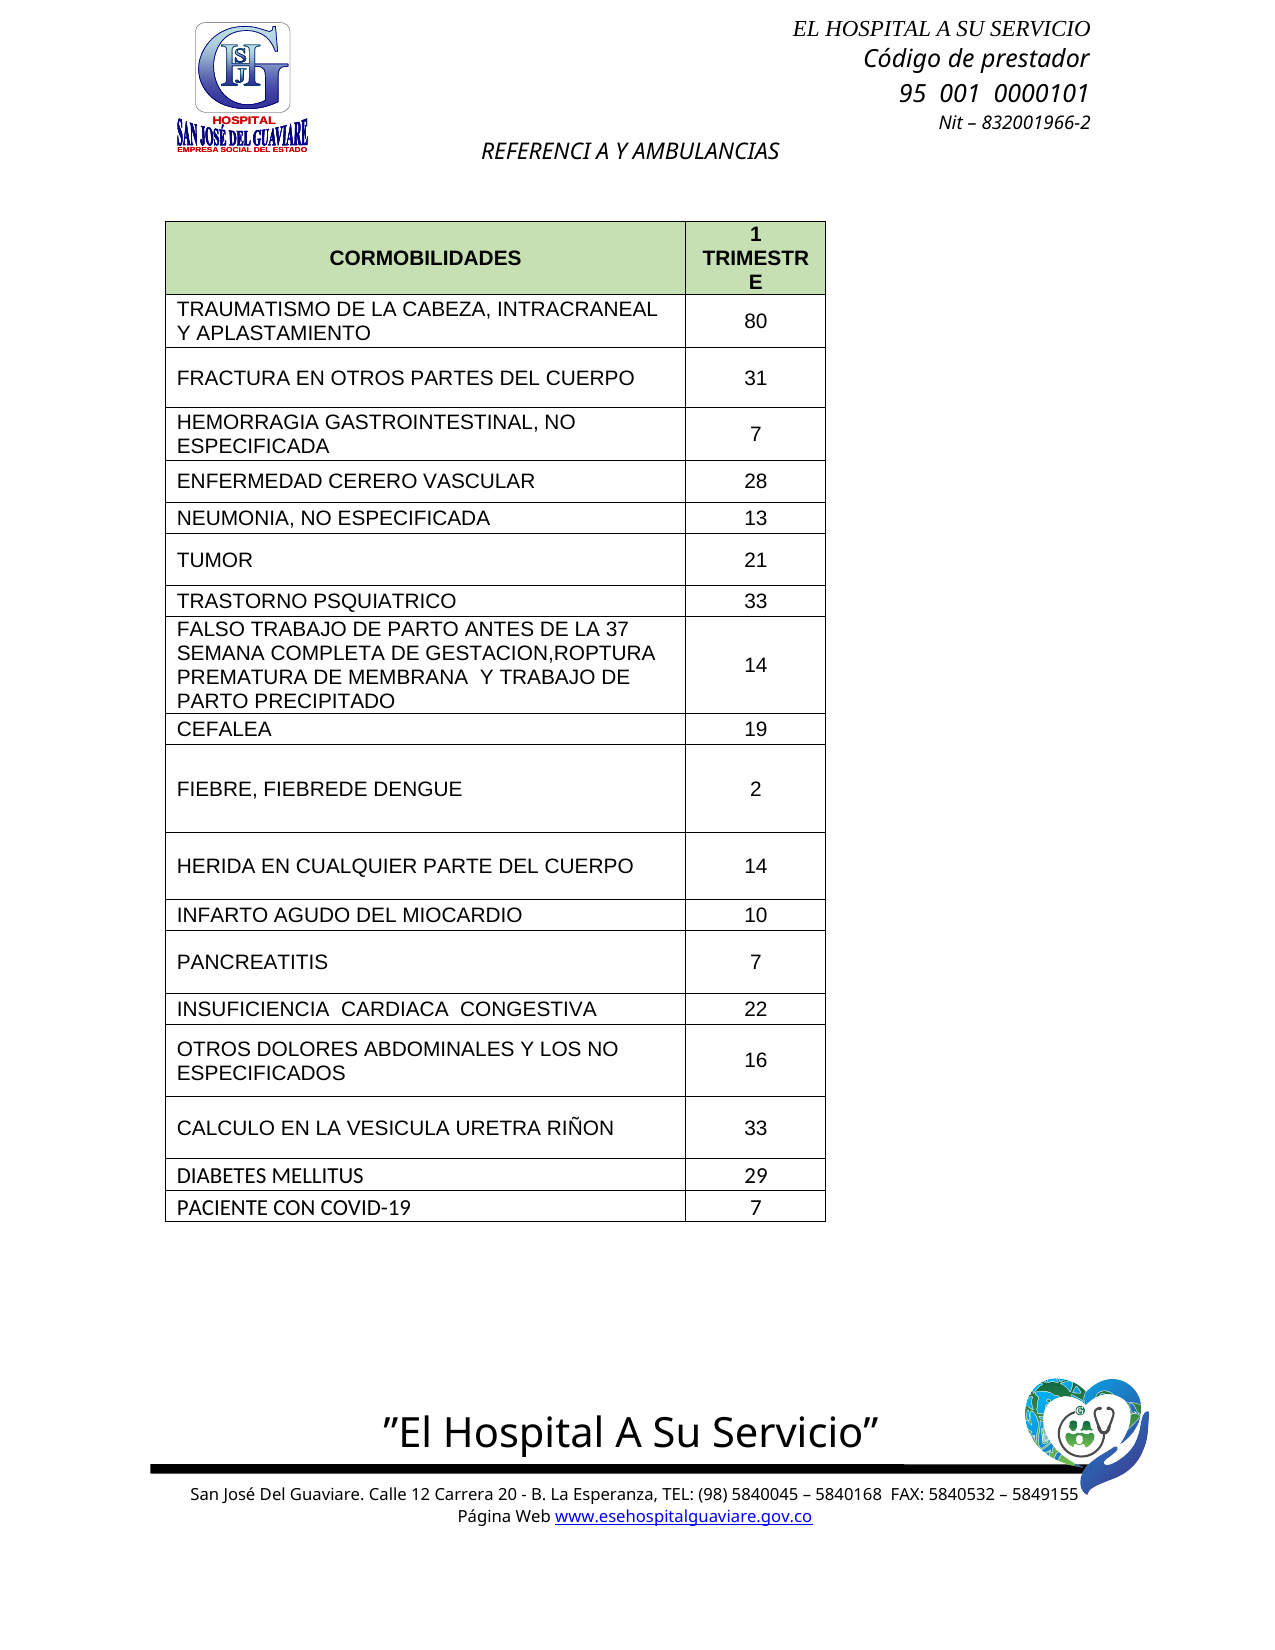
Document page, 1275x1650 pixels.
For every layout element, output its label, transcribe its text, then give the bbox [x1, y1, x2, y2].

table_cell 7 [686, 931, 825, 993]
table_cell 13 [686, 503, 825, 533]
table_cell 19 [686, 714, 825, 744]
table_cell 33 [686, 1097, 825, 1158]
table_cell 14 [686, 833, 825, 899]
table_cell TRAUMATISMO DE LA CABEZA, INTRACRANEAL Y APLASTAMIENTO [166, 295, 685, 347]
table_cell FRACTURA EN OTROS PARTES DEL CUERPO [166, 348, 685, 407]
table_cell ENFERMEDAD CERERO VASCULAR [166, 461, 685, 502]
table_cell 16 [686, 1025, 825, 1096]
table_cell FALSO TRABAJO DE PARTO ANTES DE LA 37 SEMANA COMPLETA DE GESTACION,ROPTURA PREMATURA DE MEMBRANA Y TRABAJO DE PARTO PRECIPITADO [166, 617, 685, 713]
table_cell INSUFICIENCIA CARDIACA CONGESTIVA [166, 994, 685, 1024]
table_cell PANCREATITIS [166, 931, 685, 993]
table_cell CALCULO EN LA VESICULA URETRA RIÑON [166, 1097, 685, 1158]
table_cell 21 [686, 534, 825, 585]
table_cell 2 [686, 745, 825, 832]
table_cell INFARTO AGUDO DEL MIOCARDIO [166, 900, 685, 930]
table_cell 28 [686, 461, 825, 502]
table_cell 22 [686, 994, 825, 1024]
table_cell TRASTORNO PSQUIATRICO [166, 586, 685, 616]
table_cell 10 [686, 900, 825, 930]
table_cell 29 [686, 1159, 825, 1189]
picture [1007, 1365, 1167, 1509]
table_cell 14 [686, 617, 825, 713]
table_cell HERIDA EN CUALQUIER PARTE DEL CUERPO [166, 833, 685, 899]
table_cell DIABETES MELLITUS [166, 1159, 685, 1189]
table_cell 80 [686, 295, 825, 347]
table_cell OTROS DOLORES ABDOMINALES Y LOS NO ESPECIFICADOS [166, 1025, 685, 1096]
table_cell FIEBRE, FIEBREDE DENGUE [166, 745, 685, 832]
table_cell NEUMONIA, NO ESPECIFICADA [166, 503, 685, 533]
table_header CORMOBILIDADES [166, 222, 685, 294]
table_cell PACIENTE CON COVID-19 [166, 1191, 685, 1221]
table_header 1 TRIMESTRE [686, 222, 825, 294]
table_cell 33 [686, 586, 825, 616]
table_cell TUMOR [166, 534, 685, 585]
table_cell 7 [686, 1191, 825, 1221]
table_cell 7 [686, 408, 825, 460]
table_cell HEMORRAGIA GASTROINTESTINAL, NO ESPECIFICADA [166, 408, 685, 460]
table_cell CEFALEA [166, 714, 685, 744]
table_cell 31 [686, 348, 825, 407]
